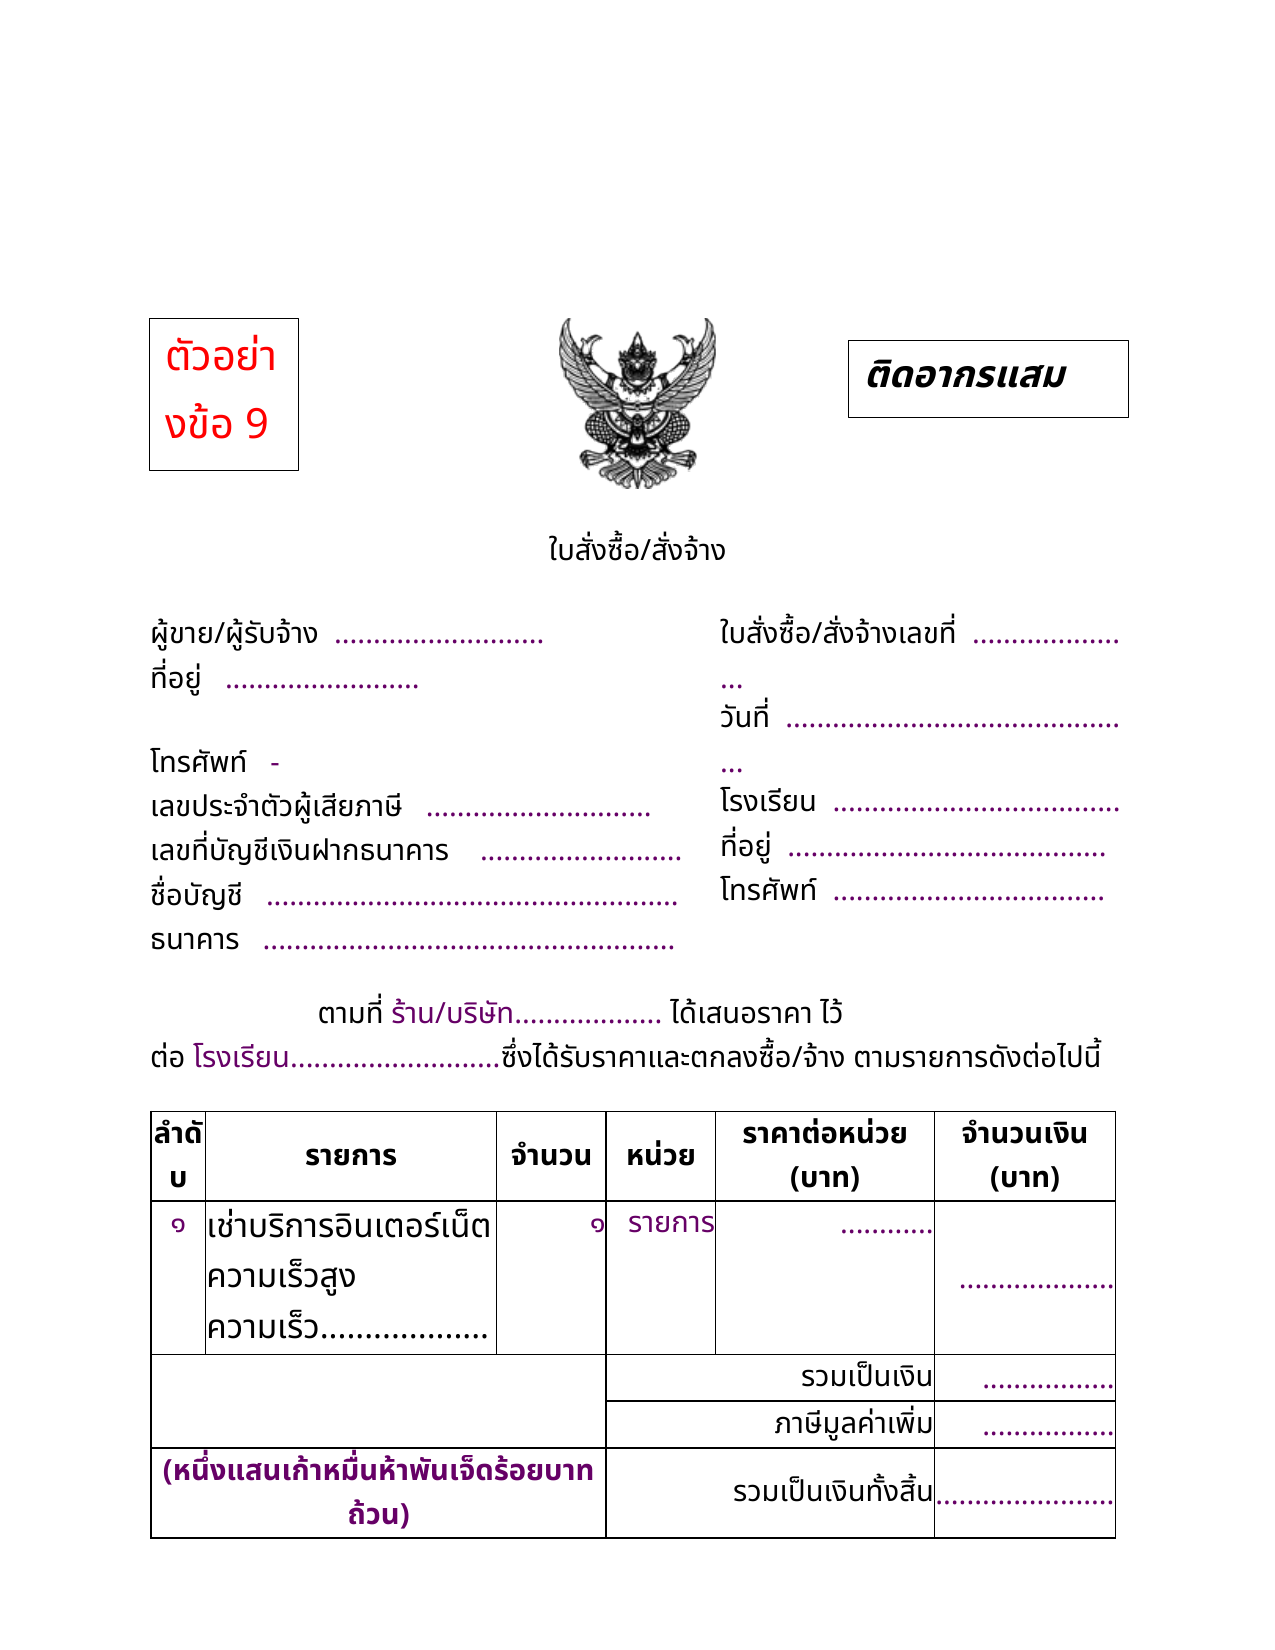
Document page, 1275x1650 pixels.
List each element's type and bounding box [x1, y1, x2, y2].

table_header [150, 319, 1125, 1598]
picture [559, 318, 716, 489]
